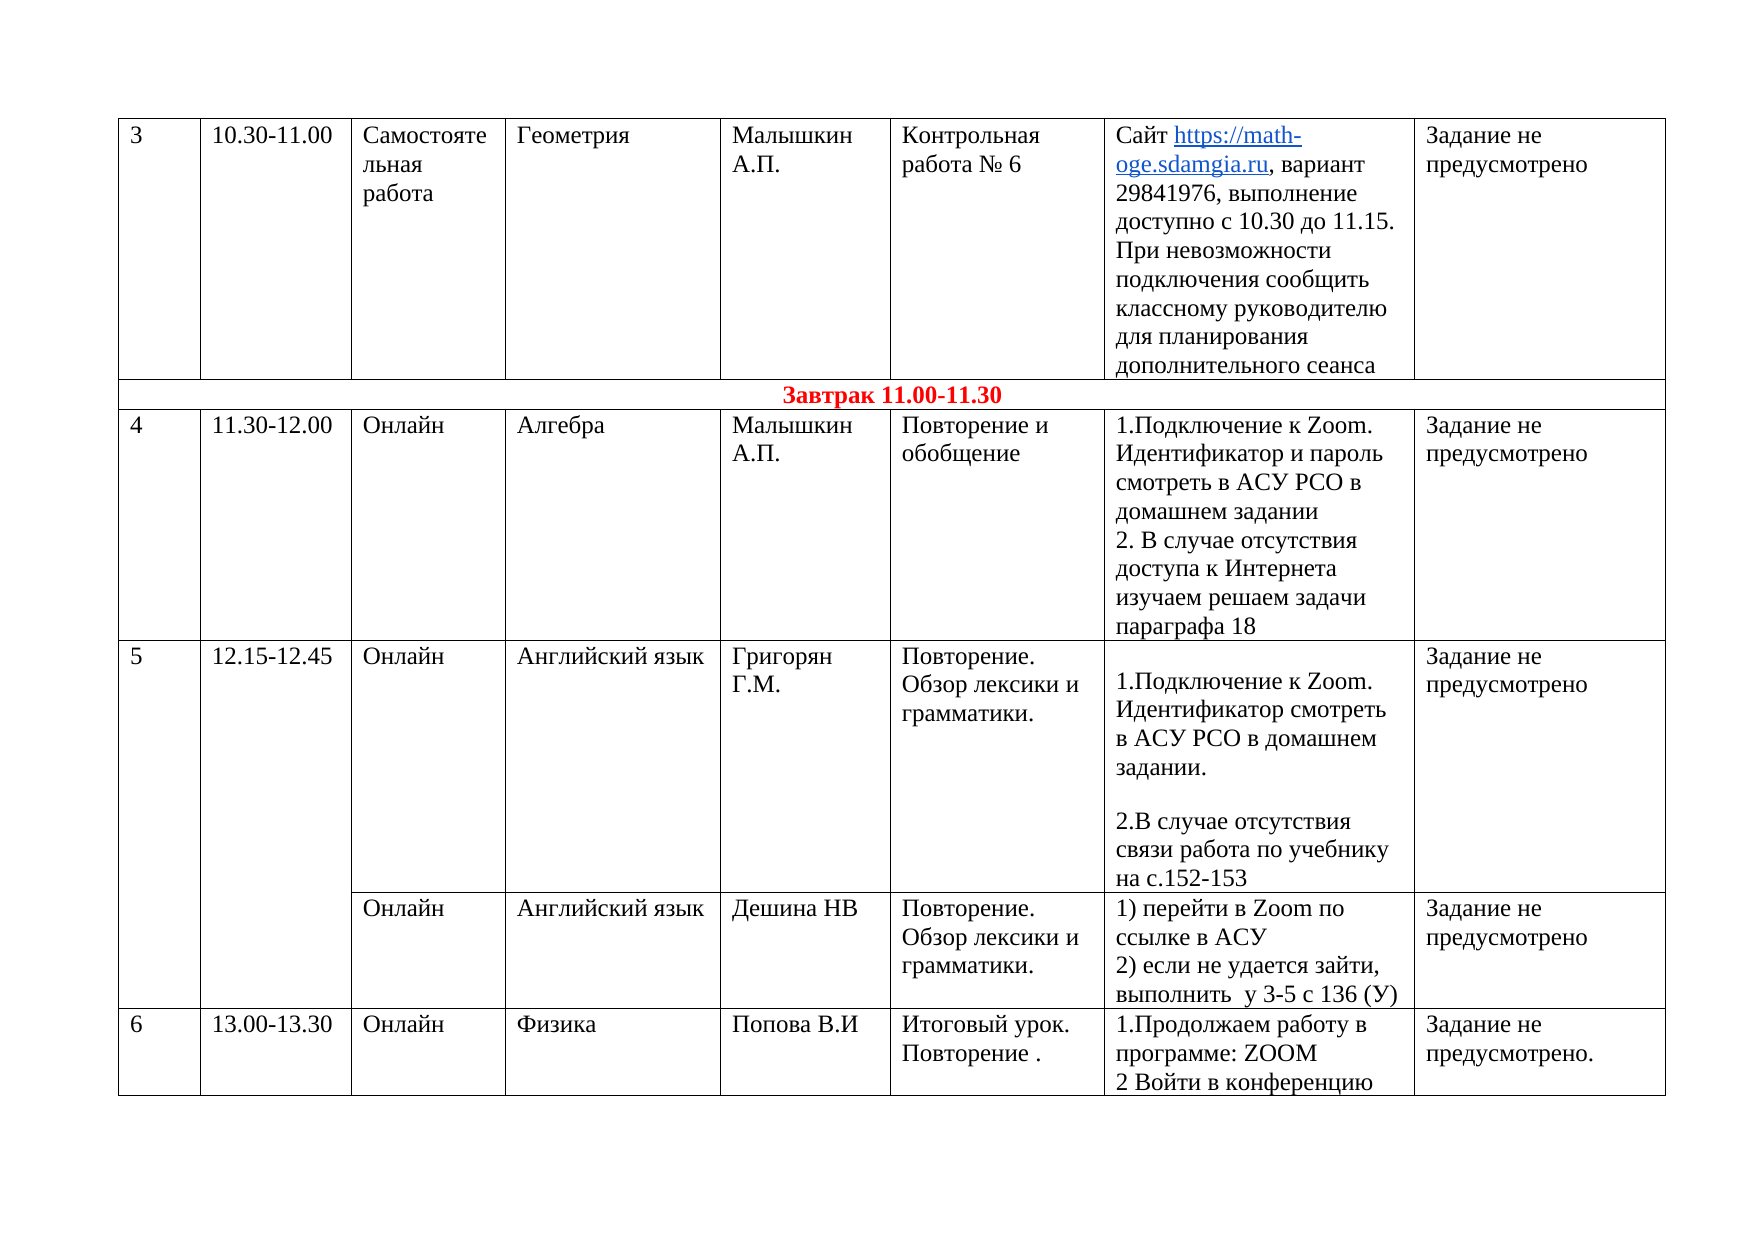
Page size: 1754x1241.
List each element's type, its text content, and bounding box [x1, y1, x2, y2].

table_cell Английский язык [506, 641, 720, 892]
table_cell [1415, 1009, 1665, 1095]
table_cell Задание не предусмотрено [1415, 410, 1665, 640]
table_cell Малышкин А.П. [721, 119, 890, 379]
table_cell Завтрак 11.00-11.30 [119, 380, 1665, 409]
table_cell Дешина НВ [721, 893, 890, 1008]
table_cell 10.30-11.00 [201, 119, 351, 379]
table_cell Онлайн [352, 410, 505, 640]
table_cell Малышкин А.П. [721, 410, 890, 640]
table_cell Попова В.И [721, 1009, 890, 1095]
table_cell Сайт https://math-oge.sdamgia.ru, вариант 29841976, выполнение доступно с 10.30 до 11.15. При невозможности подключения сообщить классному руководителю для планирования дополнительного сеанса [1105, 119, 1414, 379]
table_cell 11.30-12.00 [201, 410, 351, 640]
table_cell Задание не предусмотрено [1415, 641, 1665, 892]
table_cell Григорян Г.М. [721, 641, 890, 892]
table_cell Задание не предусмотрено [1415, 893, 1665, 1008]
table_cell Геометрия [506, 119, 720, 379]
table_cell 1.Подключение к Zoom. Идентификатор смотреть в АСУ РСО в домашнем задании. 2.В случае отсутствия связи работа по учебнику на с.152-153 [1105, 641, 1414, 892]
table_cell 12.15-12.45 [201, 641, 351, 1008]
table_cell 13.00-13.30 [201, 1009, 351, 1095]
table_cell Повторение. Обзор лексики и грамматики. [891, 893, 1104, 1008]
table_cell Онлайн [352, 641, 505, 892]
table_cell 1.Подключение к Zoom. Идентификатор и пароль смотреть в АСУ РСО в домашнем задании 2. В случае отсутствия доступа к Интернета изучаем решаем задачи параграфа 18 [1105, 410, 1414, 640]
table_cell Повторение. Обзор лексики и грамматики. [891, 641, 1104, 892]
table_cell Алгебра [506, 410, 720, 640]
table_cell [1105, 1009, 1414, 1095]
table_cell 5 [119, 641, 200, 1008]
table_cell 6 [119, 1009, 200, 1095]
table_cell Онлайн [352, 1009, 505, 1095]
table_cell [1415, 119, 1665, 379]
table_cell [891, 1009, 1104, 1095]
table_cell 1) перейти в Zoom по ссылке в АСУ 2) если не удается зайти, выполнить у 3-5 с 136 (У) [1105, 893, 1414, 1008]
table_cell Английский язык [506, 893, 720, 1008]
table_cell Повторение и обобщение [891, 410, 1104, 640]
table_cell Физика [506, 1009, 720, 1095]
table_cell 3 [119, 119, 200, 379]
table_cell 4 [119, 410, 200, 640]
table_cell Самостоятельная работа [352, 119, 505, 379]
table_cell Онлайн [352, 893, 505, 1008]
table_cell Контрольная работа № 6 [891, 119, 1104, 379]
